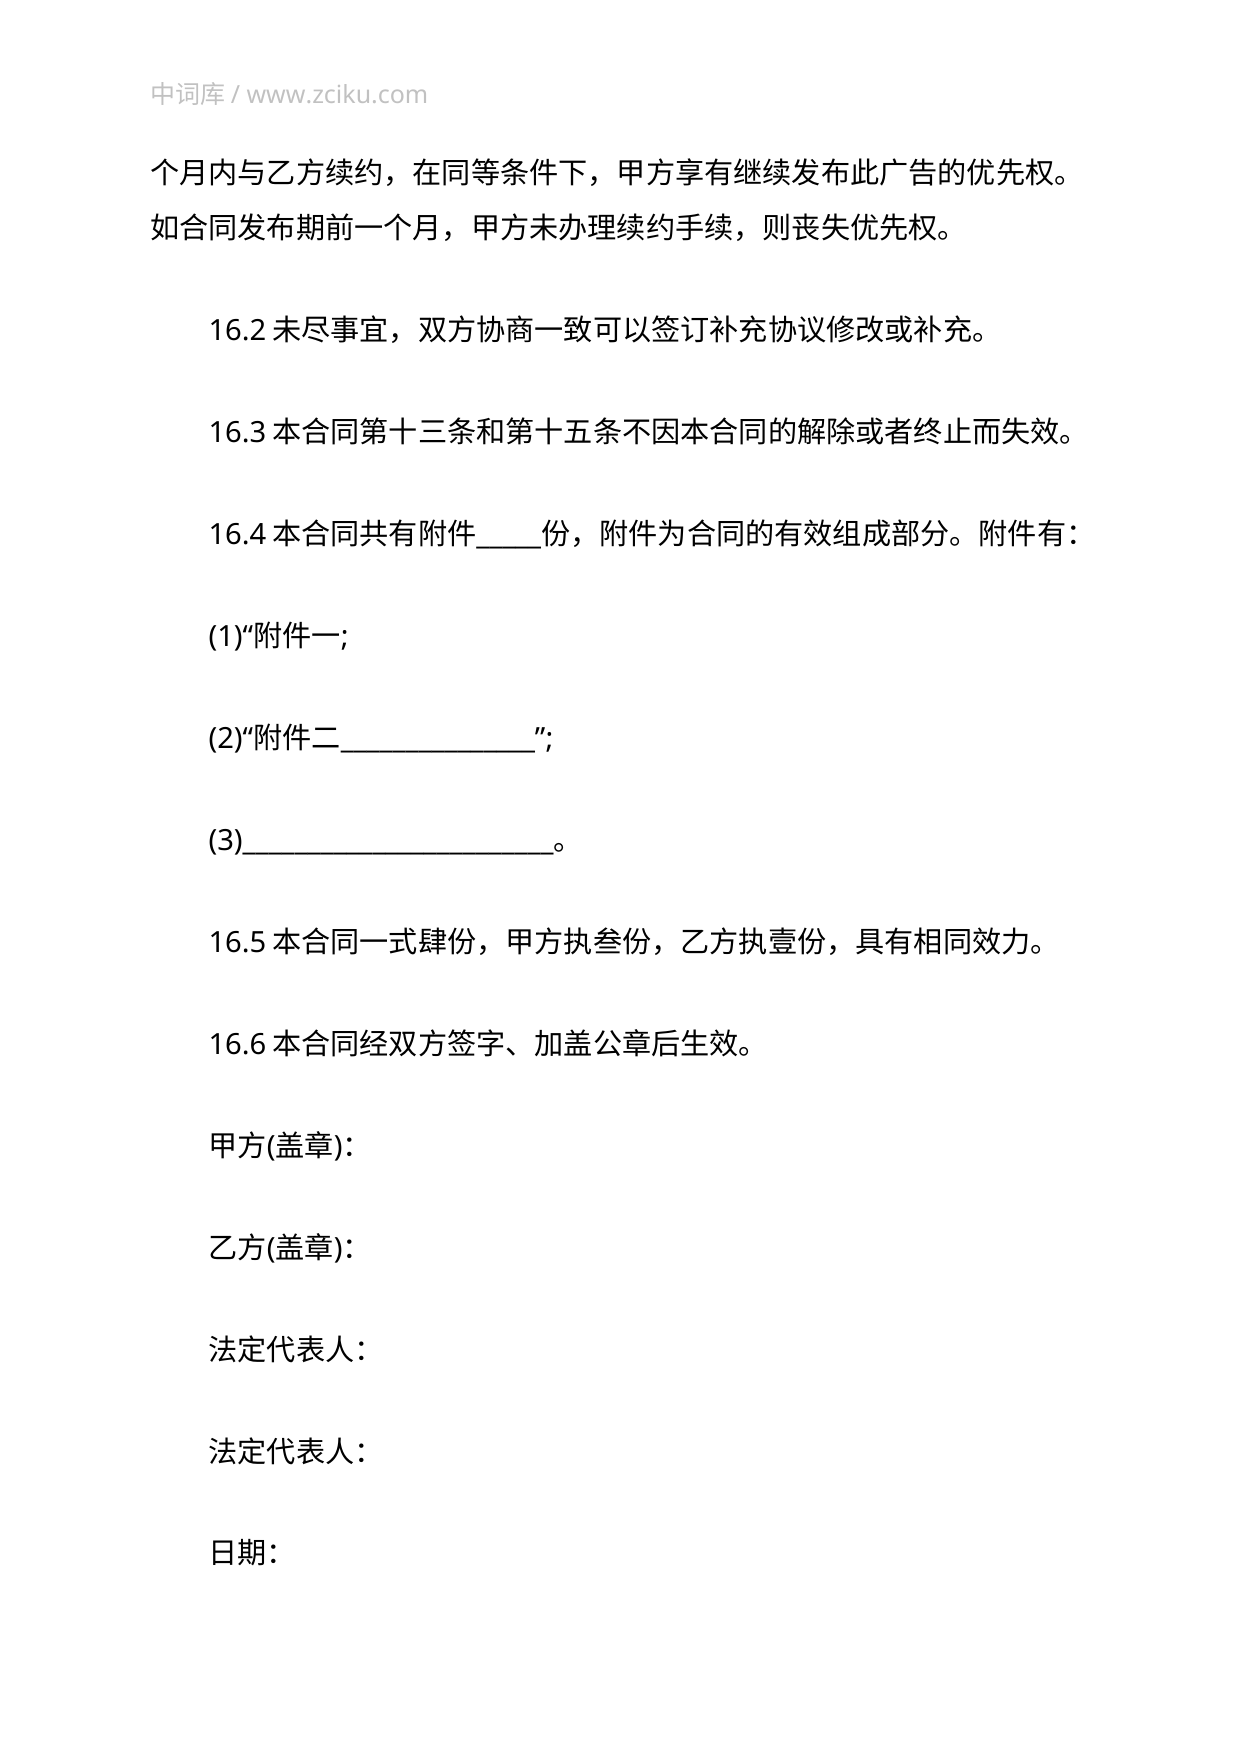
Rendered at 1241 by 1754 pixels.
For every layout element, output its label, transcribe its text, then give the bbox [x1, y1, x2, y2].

text 乙方(盖章)： [150, 1224, 1090, 1267]
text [150, 150, 1090, 247]
text 法定代表人： [150, 1326, 1090, 1369]
text (3)________________________。 [150, 817, 1090, 859]
text 16.5本合同一式肆份，甲方执叁份，乙方执壹份，具有相同效力。 [150, 918, 1090, 961]
text 日期： [150, 1530, 1090, 1572]
text 16.4本合同共有附件_____份，附件为合同的有效组成部分。附件有： [150, 511, 1090, 553]
text 甲方(盖章)： [150, 1122, 1090, 1165]
text 16.3本合同第十三条和第十五条不因本合同的解除或者终止而失效。 [150, 409, 1090, 451]
text 16.6本合同经双方签字、加盖公章后生效。 [150, 1021, 1090, 1063]
text 法定代表人： [150, 1428, 1090, 1471]
text (2)“附件二_______________”; [150, 714, 1090, 757]
text (1)“附件一; [150, 613, 1090, 655]
text 16.2未尽事宜，双方协商一致可以签订补充协议修改或补充。 [150, 307, 1090, 349]
